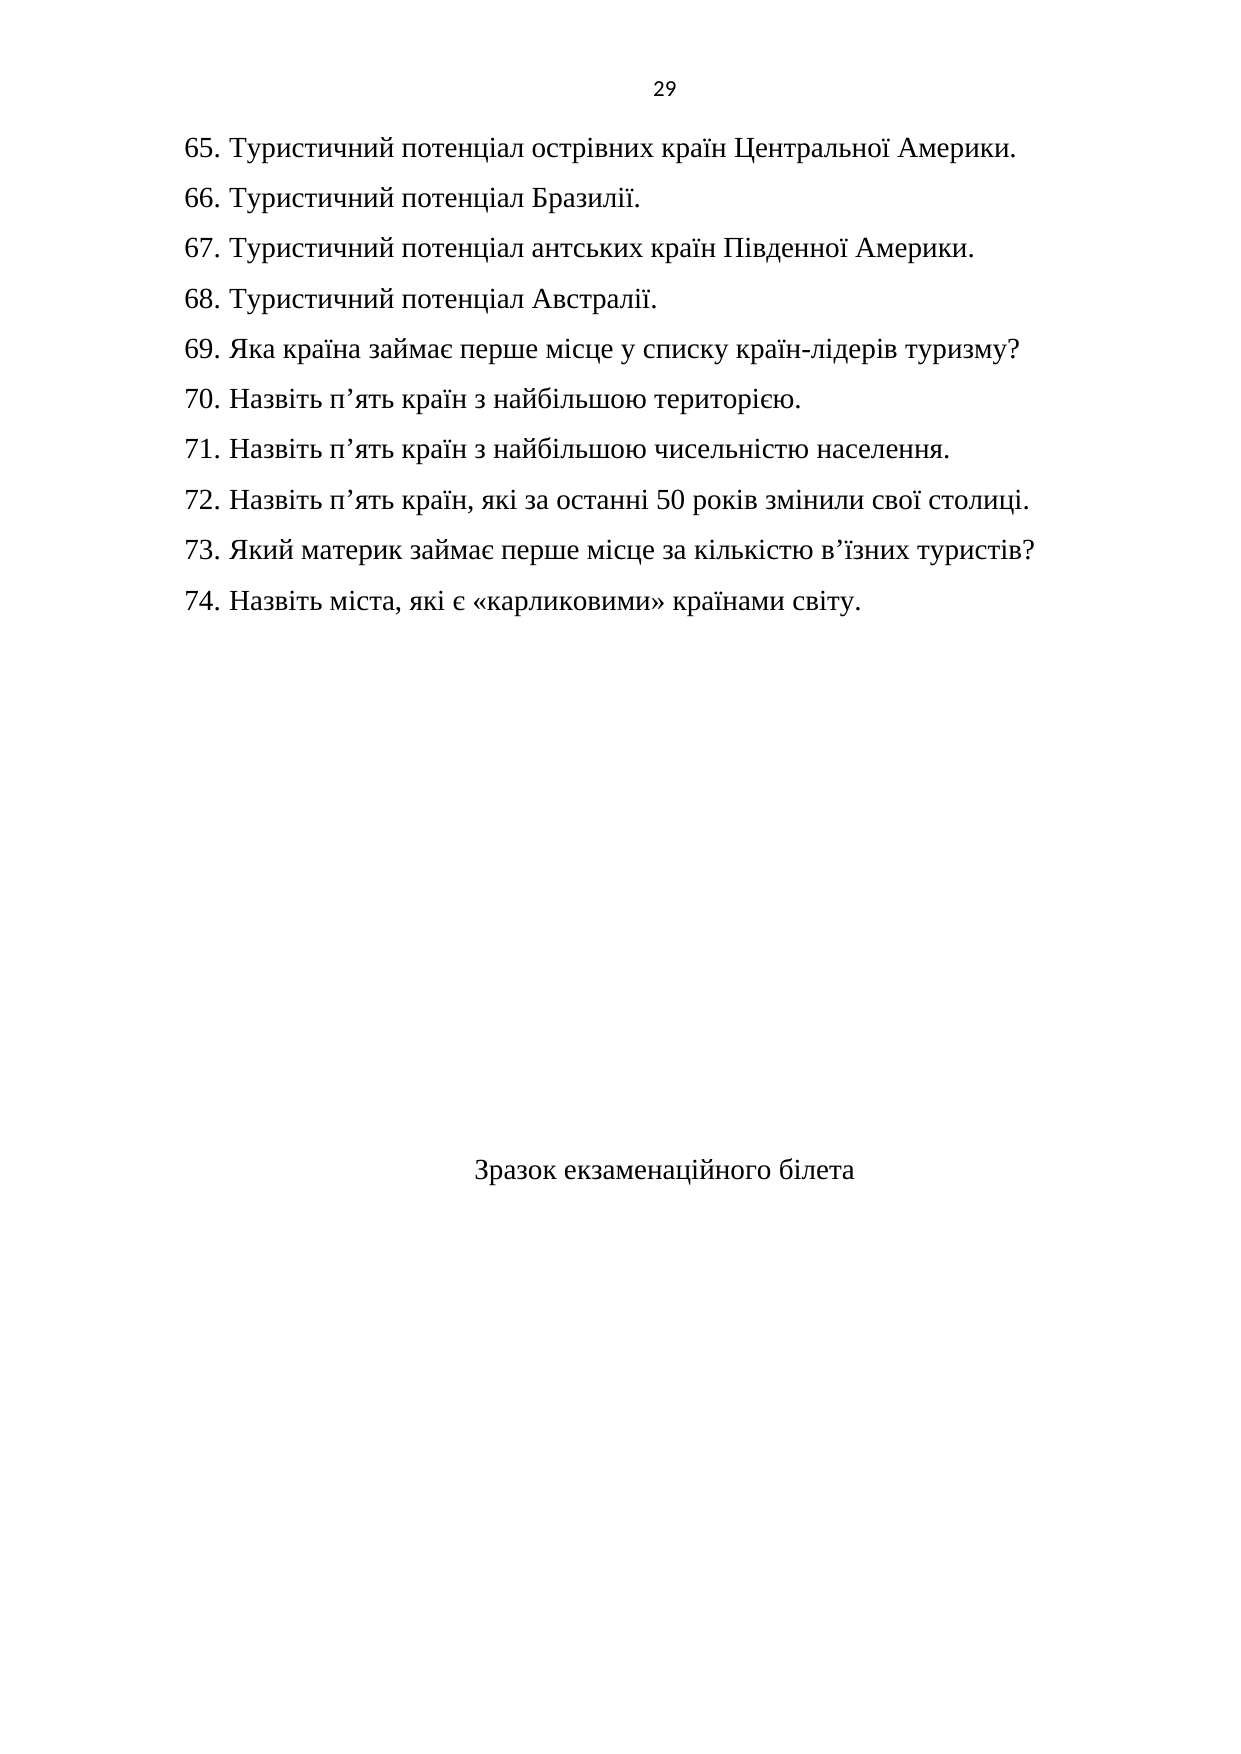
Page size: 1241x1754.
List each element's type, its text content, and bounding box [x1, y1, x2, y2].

text Зразок екзаменаційного білета [177, 1152, 1152, 1185]
list Назвіть п’ять країн, які за останні 50 років змінили свої столиці. [184, 482, 1152, 516]
list Назвіть п’ять країн з найбільшою територією. [184, 381, 1152, 415]
list Туристичний потенціал антських країн Південної Америки. [184, 230, 1152, 264]
list Який материк займає перше місце за кількістю в’їзних туристів? [184, 532, 1152, 566]
list Назвіть міста, які є «карликовими» країнами світу. [184, 583, 1152, 616]
list Туристичний потенціал Бразилії. [184, 180, 1152, 214]
list Туристичний потенціал острівних країн Центральної Америки. [184, 130, 1152, 163]
list Туристичний потенціал Австралії. [184, 281, 1152, 314]
list Назвіть п’ять країн з найбільшою чисельністю населення. [184, 432, 1152, 465]
list Яка країна займає перше місце у списку країн-лідерів туризму? [184, 331, 1152, 364]
